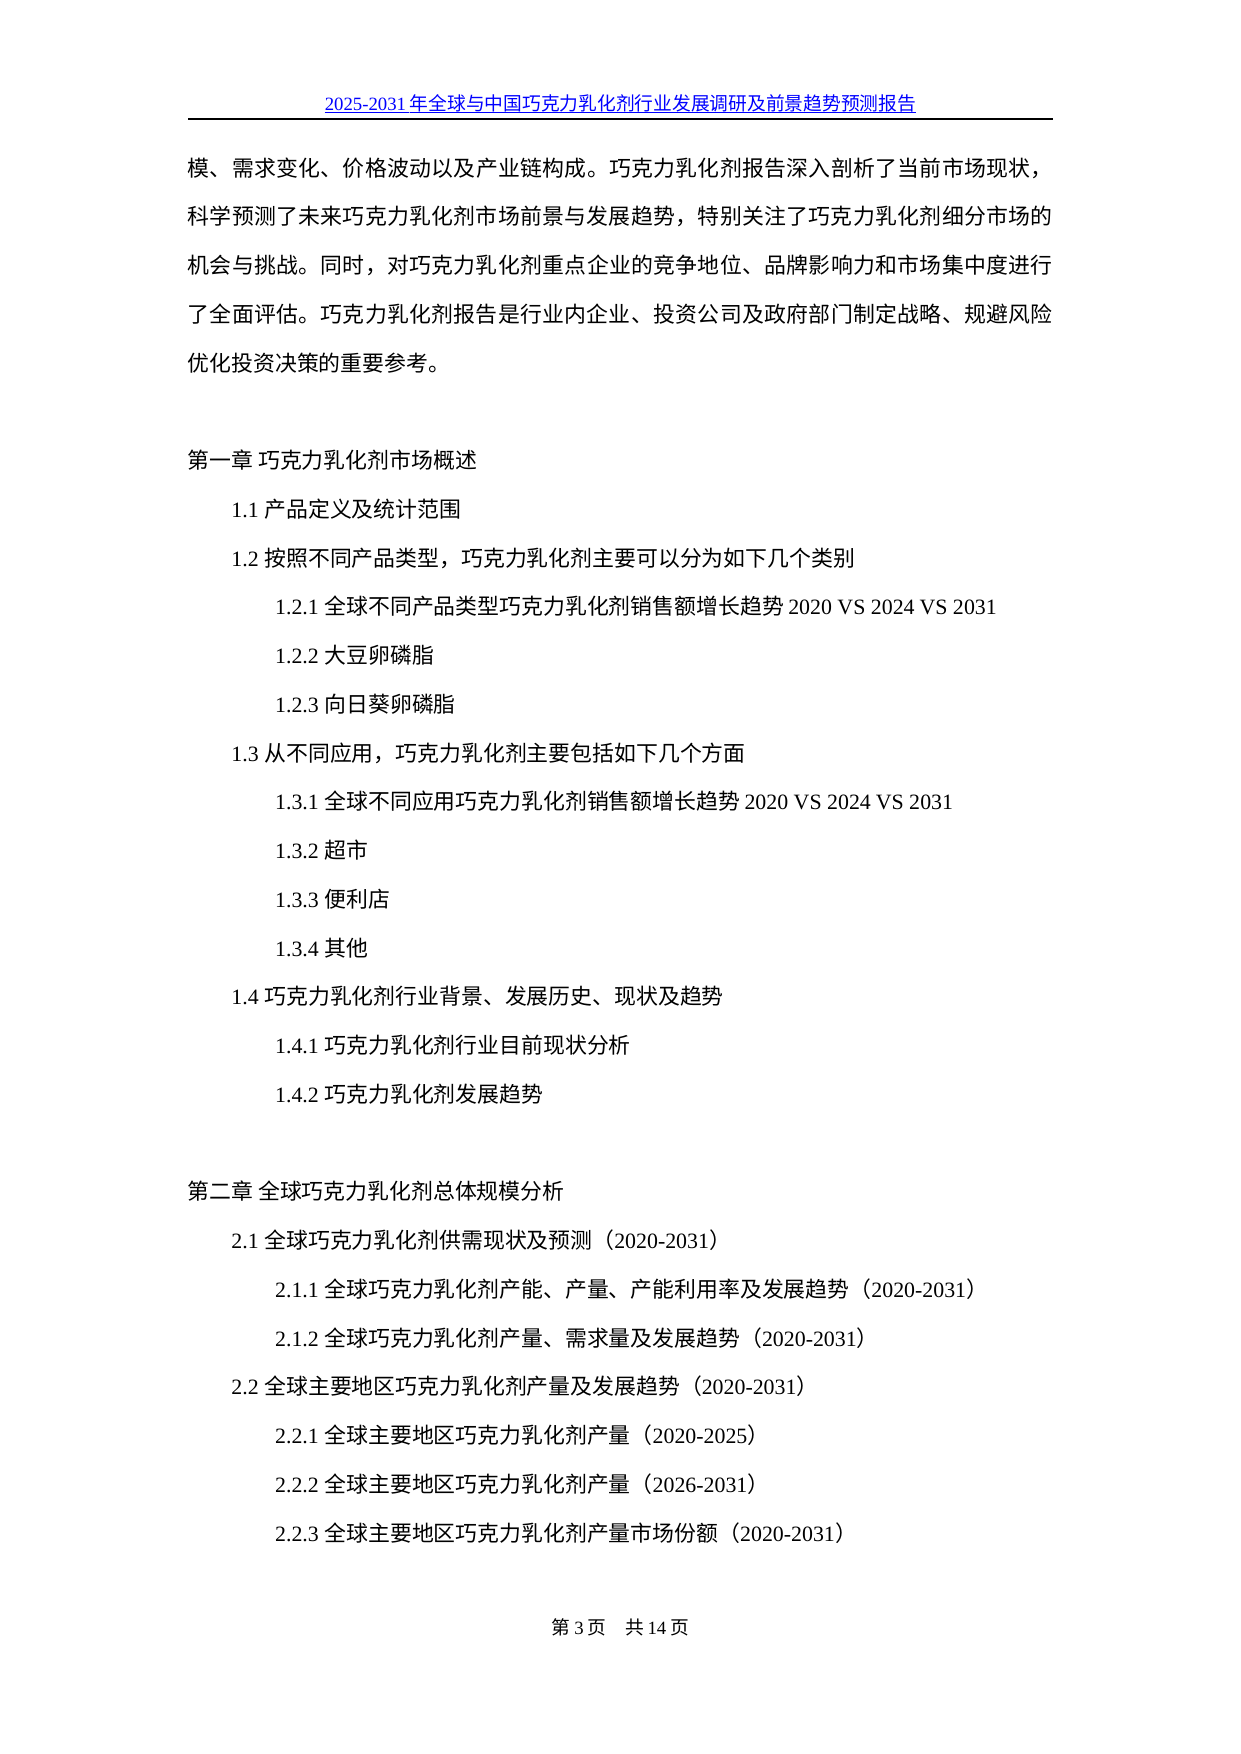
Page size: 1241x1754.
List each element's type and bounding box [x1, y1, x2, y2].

text [187, 150, 1053, 1548]
